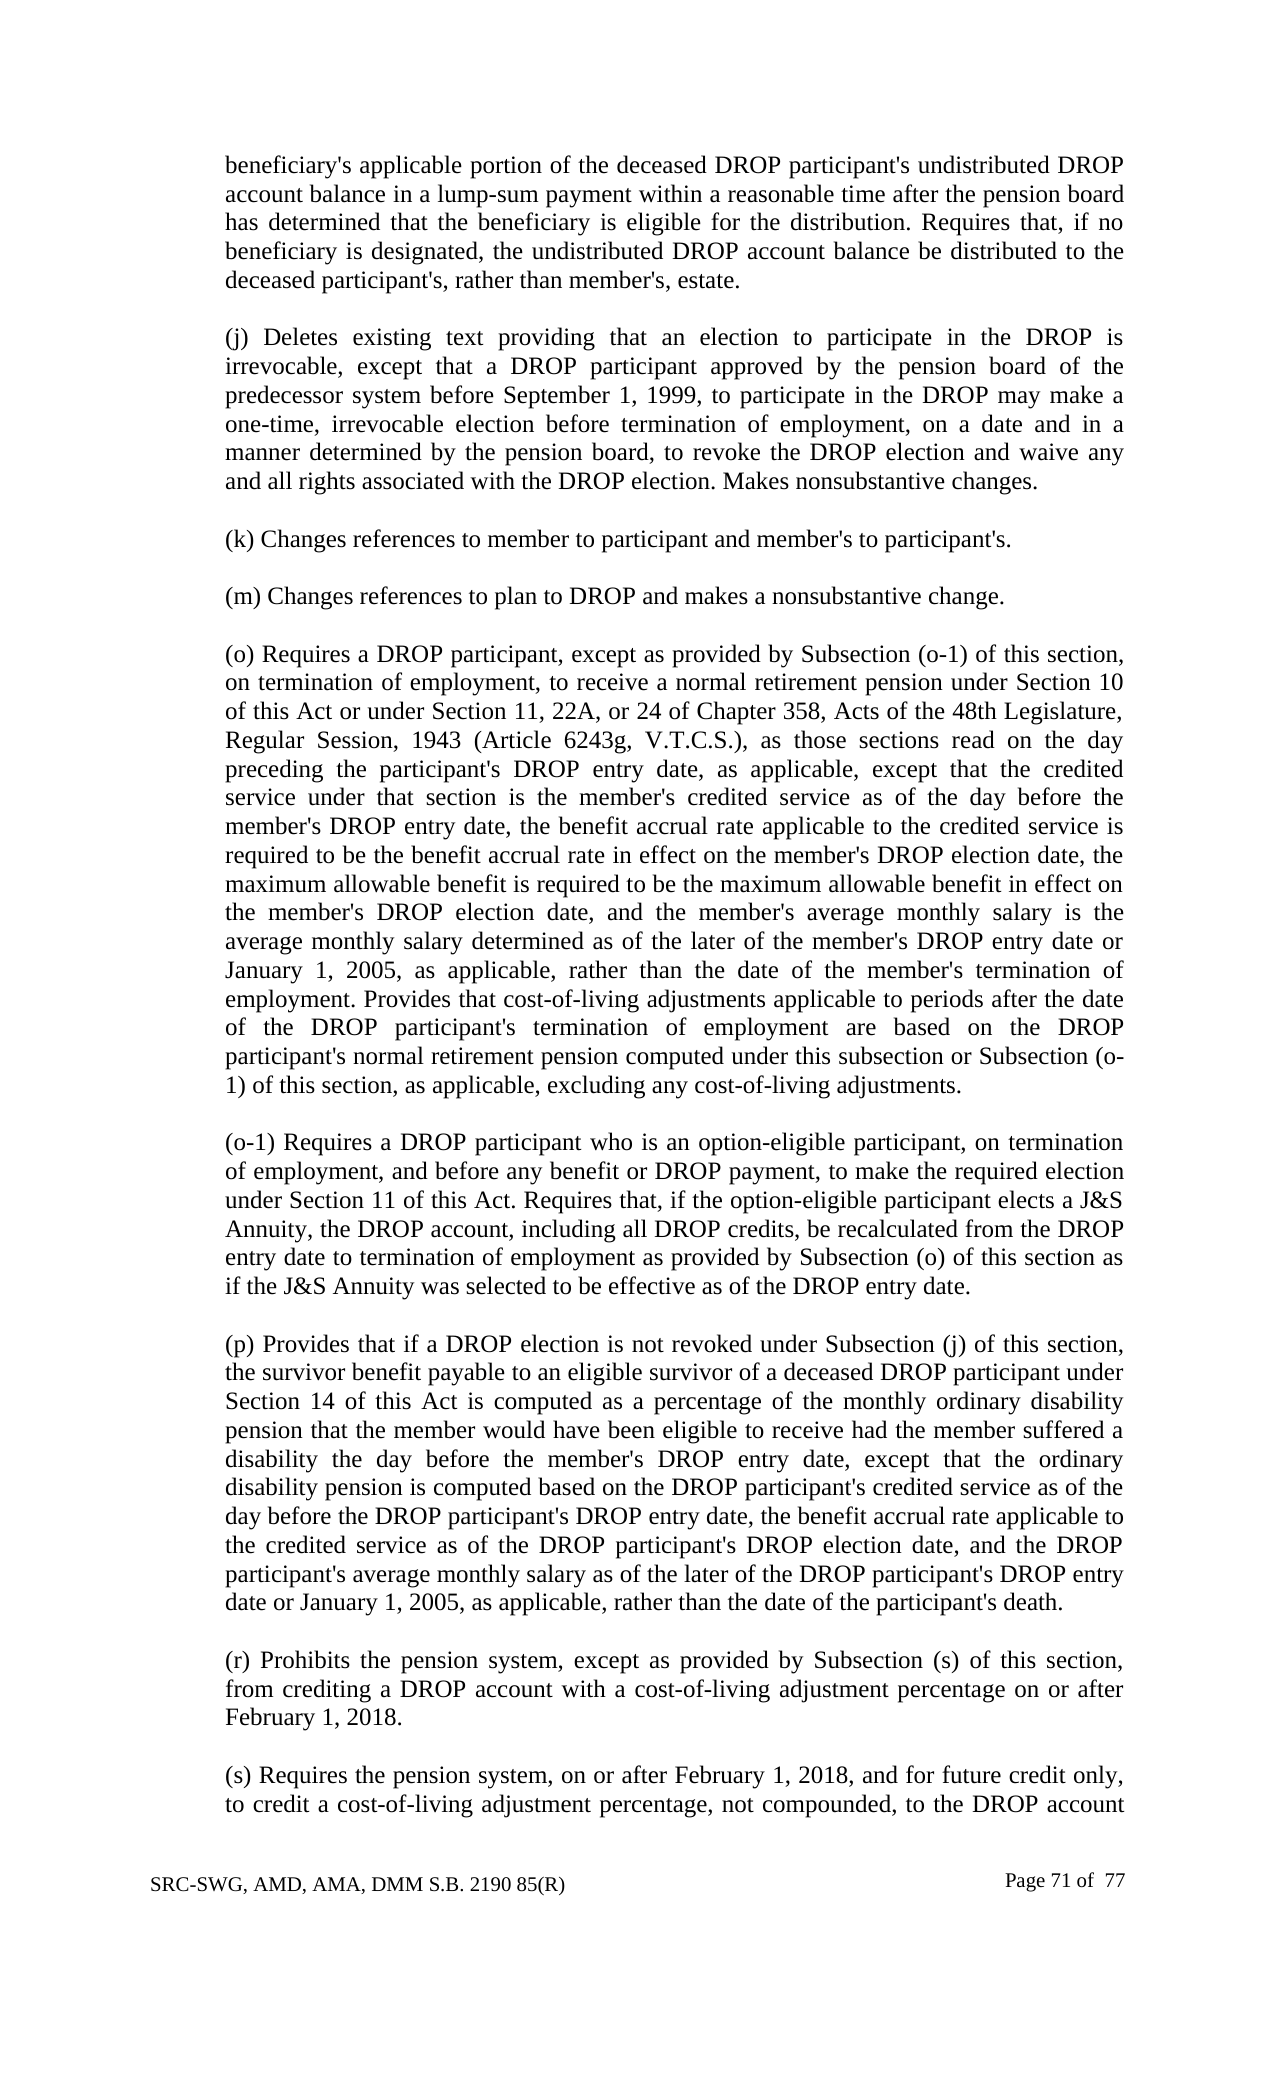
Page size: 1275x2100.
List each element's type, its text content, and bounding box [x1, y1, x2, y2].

text (j) Deletes existing text providing that an election to participate in the DROP is irrevocable, except that a DROP participant approved by the pension board of the predecessor system before September 1, 1999, to participate in the DROP may make a one-time, irrevocable election before termination of employment, on a date and in a manner determined by the pension board, to revoke the DROP election and waive any and all rights associated with the DROP election. Makes nonsubstantive changes. [225, 322, 1125, 495]
text (r) Prohibits the pension system, except as provided by Subsection (s) of this section, from crediting a DROP account with a cost-of-living adjustment percentage on or after February 1, 2018. [225, 1645, 1125, 1731]
text (o-1) Requires a DROP participant who is an option-eligible participant, on termination of employment, and before any benefit or DROP payment, to make the required election under Section 11 of this Act. Requires that, if the option-eligible participant elects a J&S Annuity, the DROP account, including all DROP credits, be recalculated from the DROP entry date to termination of employment as provided by Subsection (o) of this section as if the J&S Annuity was selected to be effective as of the DROP entry date. [225, 1127, 1125, 1300]
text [225, 150, 1125, 294]
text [225, 1760, 1125, 1817]
text (o) Requires a DROP participant, except as provided by Subsection (o-1) of this section, on termination of employment, to receive a normal retirement pension under Section 10 of this Act or under Section 11, 22A, or 24 of Chapter 358, Acts of the 48th Legislature, Regular Session, 1943 (Article 6243g, V.T.C.S.), as those sections read on the day preceding the participant's DROP entry date, as applicable, except that the credited service under that section is the member's credited service as of the day before the member's DROP entry date, the benefit accrual rate applicable to the credited service is required to be the benefit accrual rate in effect on the member's DROP election date, the maximum allowable benefit is required to be the maximum allowable benefit in effect on the member's DROP election date, and the member's average monthly salary is the average monthly salary determined as of the later of the member's DROP entry date or January 1, 2005, as applicable, rather than the date of the member's termination of employment. Provides that cost-of-living adjustments applicable to periods after the date of the DROP participant's termination of employment are based on the DROP participant's normal retirement pension computed under this subsection or Subsection (o-1) of this section, as applicable, excluding any cost-of-living adjustments. [225, 639, 1125, 1099]
text (k) Changes references to member to participant and member's to participant's. [225, 524, 1125, 552]
text (p) Provides that if a DROP election is not revoked under Subsection (j) of this section, the survivor benefit payable to an eligible survivor of a deceased DROP participant under Section 14 of this Act is computed as a percentage of the monthly ordinary disability pension that the member would have been eligible to receive had the member suffered a disability the day before the member's DROP entry date, except that the ordinary disability pension is computed based on the DROP participant's credited service as of the day before the DROP participant's DROP entry date, the benefit accrual rate applicable to the credited service as of the DROP participant's DROP election date, and the DROP participant's average monthly salary as of the later of the DROP participant's DROP entry date or January 1, 2005, as applicable, rather than the date of the participant's death. [225, 1329, 1125, 1616]
text (m) Changes references to plan to DROP and makes a nonsubstantive change. [225, 581, 1125, 610]
